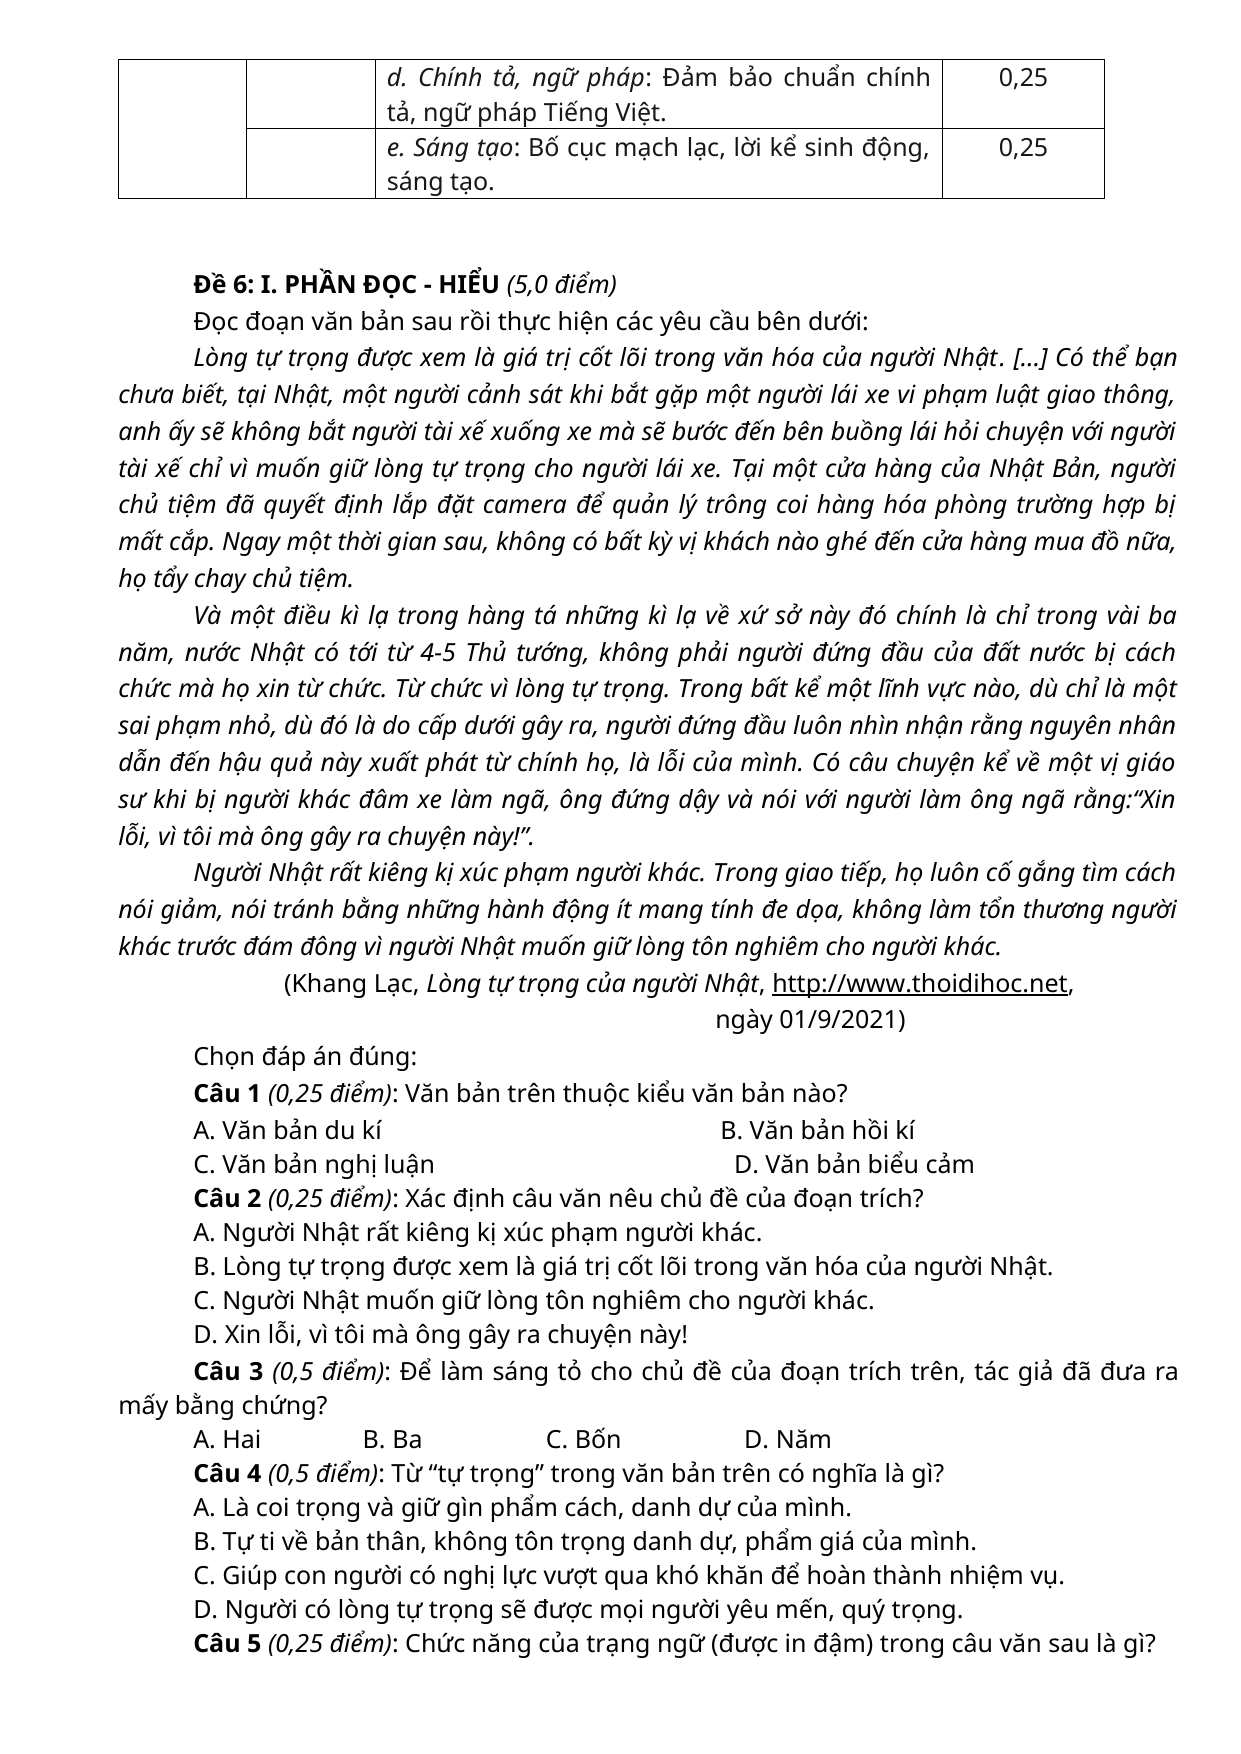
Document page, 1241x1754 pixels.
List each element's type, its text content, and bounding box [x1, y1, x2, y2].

text Đề 6: I. PHẦN ĐỌC - HIỂU (5,0 điểm) [118, 267, 1181, 301]
text D. Xin lỗi, vì tôi mà ông gây ra chuyện này! [118, 1317, 1181, 1351]
text (Khang Lạc, Lòng tự trọng của người Nhật, http://www.thoidihoc.net, [118, 965, 1181, 999]
table_cell [247, 129, 375, 197]
text A. Là coi trọng và giữ gìn phẩm cách, danh dự của mình. [118, 1490, 1181, 1524]
table_cell e. Sáng tạo: Bố cục mạch lạc, lời kể sinh động, sáng tạo. [376, 129, 942, 197]
text B. Lòng tự trọng được xem là giá trị cốt lõi trong văn hóa của người Nhật. [118, 1248, 1181, 1283]
text Lòng tự trọng được xem là giá trị cốt lõi trong văn hóa của người Nhật. [...] Có thể bạn chưa biết, tại Nhật, một người cảnh sát khi bắt gặp một người lái xe vi phạm luật giao thông, anh ấy sẽ không bắt người tài xế xuống xe mà sẽ bước đến bên buồng lái hỏi chuyện với người tài xế chỉ vì muốn giữ lòng tự trọng cho người lái xe. Tại một cửa hàng của Nhật Bản, người chủ tiệm đã quyết định lắp đặt camera để quản lý trông coi hàng hóa phòng trường hợp bị mất cắp. Ngay một thời gian sau, không có bất kỳ vị khách nào ghé đến cửa hàng mua đồ nữa, họ tẩy chay chủ tiệm. [118, 340, 1181, 595]
text Đọc đoạn văn bản sau rồi thực hiện các yêu cầu bên dưới: [118, 303, 1181, 337]
text A. Người Nhật rất kiêng kị xúc phạm người khác. [118, 1214, 1181, 1248]
text D. Người có lòng tự trọng sẽ được mọi người yêu mến, quý trọng. [118, 1592, 1181, 1626]
text Câu 3 (0,5 điểm): Để làm sáng tỏ cho chủ đề của đoạn trích trên, tác giả đã đưa ra mấy bằng chứng? [118, 1353, 1181, 1422]
table_cell 0,25 [943, 60, 1104, 128]
table_cell 0,25 [943, 129, 1104, 197]
text Và một điều kì lạ trong hàng tá những kì lạ về xứ sở này đó chính là chỉ trong vài ba năm, nước Nhật có tới từ 4-5 Thủ tướng, không phải người đứng đầu của đất nước bị cách chức mà họ xin từ chức. Từ chức vì lòng tự trọng. Trong bất kể một lĩnh vực nào, dù chỉ là một sai phạm nhỏ, dù đó là do cấp dưới gây ra, người đứng đầu luôn nhìn nhận rằng nguyên nhân dẫn đến hậu quả này xuất phát từ chính họ, là lỗi của mình. Có câu chuyện kể về một vị giáo sư khi bị người khác đâm xe làm ngã, ông đứng dậy và nói với người làm ông ngã rằng:“Xin lỗi, vì tôi mà ông gây ra chuyện này!”. [118, 597, 1181, 852]
text Câu 1 (0,25 điểm): Văn bản trên thuộc kiểu văn bản nào? [118, 1076, 1181, 1109]
text Người Nhật rất kiêng kị xúc phạm người khác. Trong giao tiếp, họ luôn cố gắng tìm cách nói giảm, nói tránh bằng những hành động ít mang tính đe dọa, không làm tổn thương người khác trước đám đông vì người Nhật muốn giữ lòng tôn nghiêm cho người khác. [118, 855, 1181, 962]
table_cell d. Chính tả, ngữ pháp: Đảm bảo chuẩn chính tả, ngữ pháp Tiếng Việt. [376, 60, 942, 128]
table_cell [119, 60, 246, 197]
text Chọn đáp án đúng: [118, 1039, 1181, 1073]
text C. Giúp con người có nghị lực vượt qua khó khăn để hoàn thành nhiệm vụ. [118, 1558, 1181, 1592]
text A. Hai B. Ba C. Bốn D. Năm [118, 1422, 1181, 1456]
text Câu 5 (0,25 điểm): Chức năng của trạng ngữ (được in đậm) trong câu văn sau là gì? [118, 1626, 1181, 1660]
text Câu 4 (0,5 điểm): Từ “tự trọng” trong văn bản trên có nghĩa là gì? [118, 1456, 1181, 1490]
text A. Văn bản du kí B. Văn bản hồi kí [118, 1112, 1181, 1146]
text C. Văn bản nghị luận D. Văn bản biểu cảm [118, 1146, 1181, 1180]
table_cell [247, 60, 375, 128]
text Câu 2 (0,25 điểm): Xác định câu văn nêu chủ đề của đoạn trích? [118, 1180, 1181, 1214]
text C. Người Nhật muốn giữ lòng tôn nghiêm cho người khác. [118, 1283, 1181, 1317]
text B. Tự ti về bản thân, không tôn trọng danh dự, phẩm giá của mình. [118, 1524, 1181, 1558]
text ngày 01/9/2021) [118, 1002, 1181, 1036]
